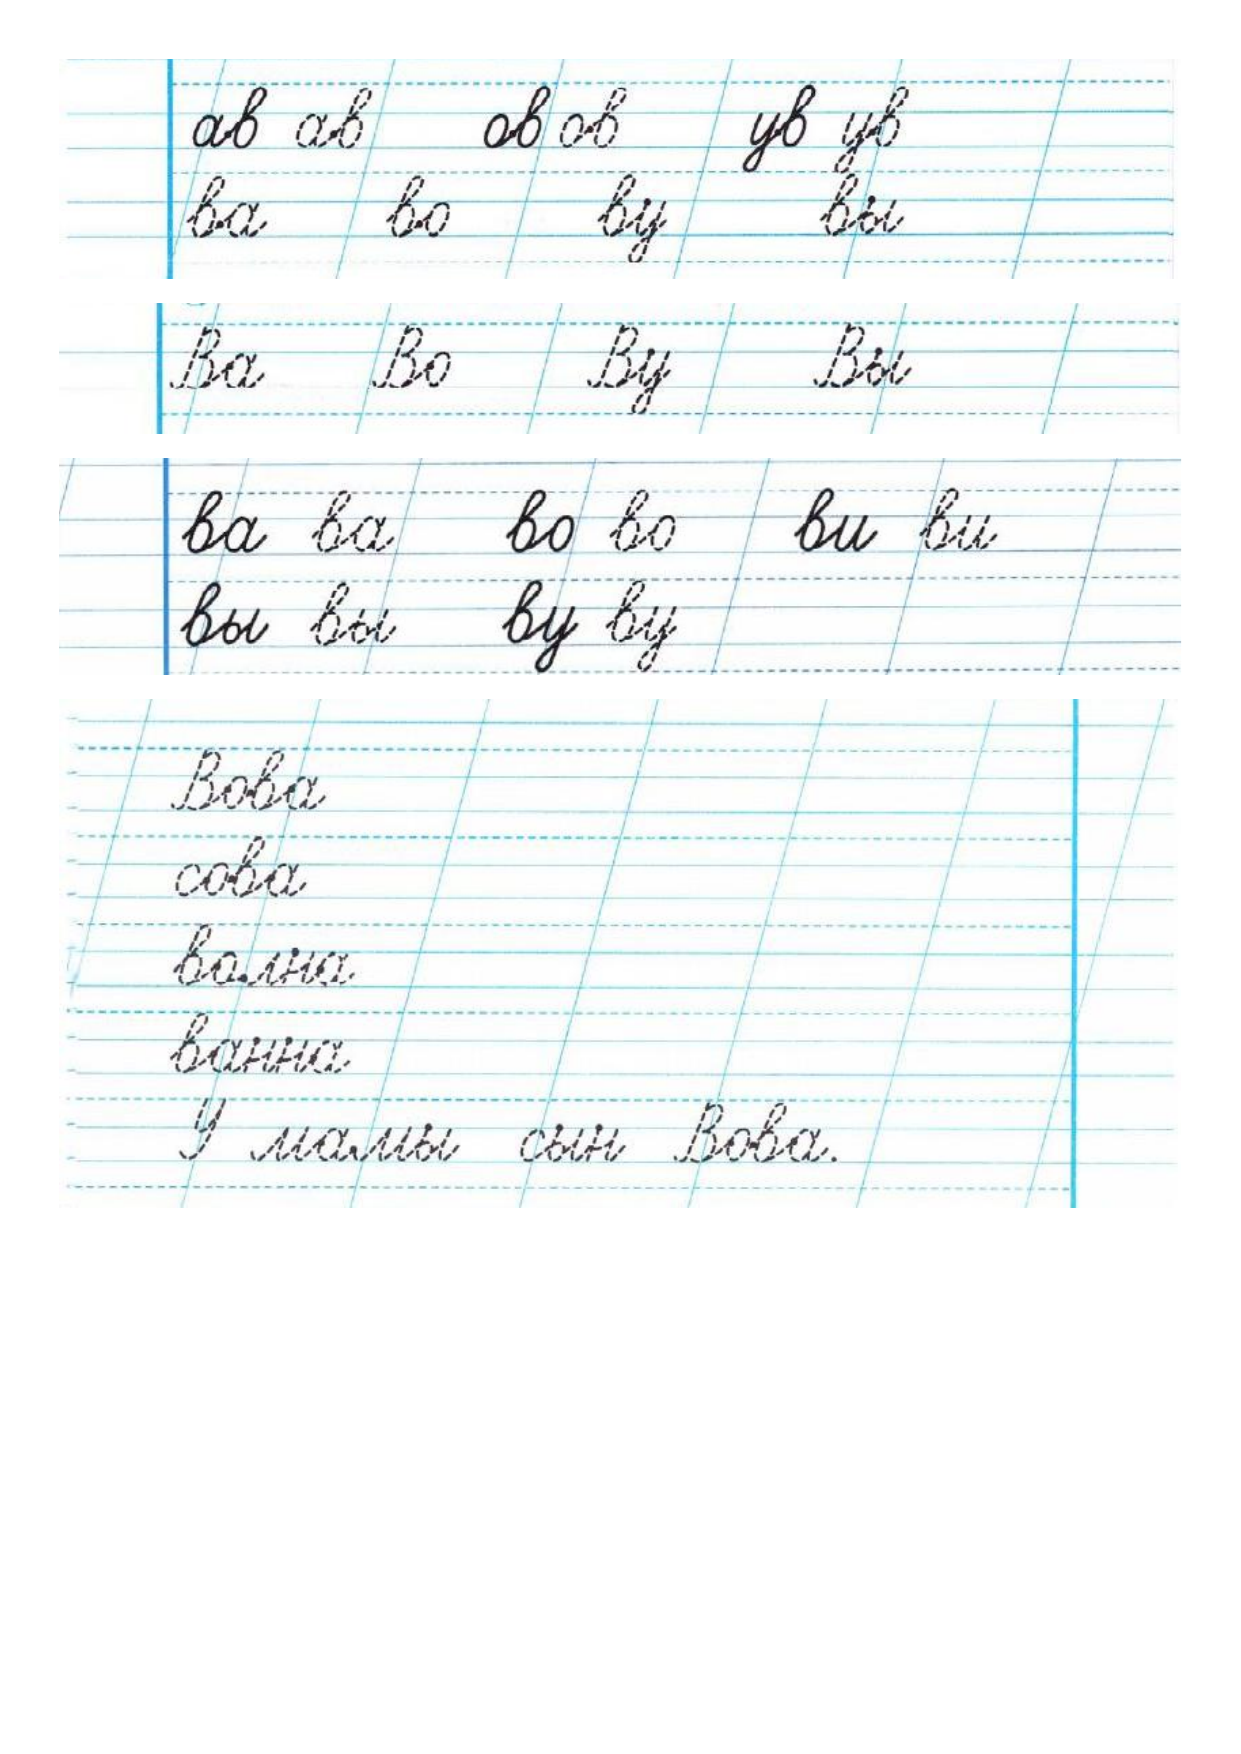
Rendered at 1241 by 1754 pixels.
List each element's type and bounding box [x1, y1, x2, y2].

picture [59, 458, 1182, 675]
picture [59, 699, 1182, 1208]
picture [59, 59, 1182, 279]
picture [59, 303, 1182, 434]
